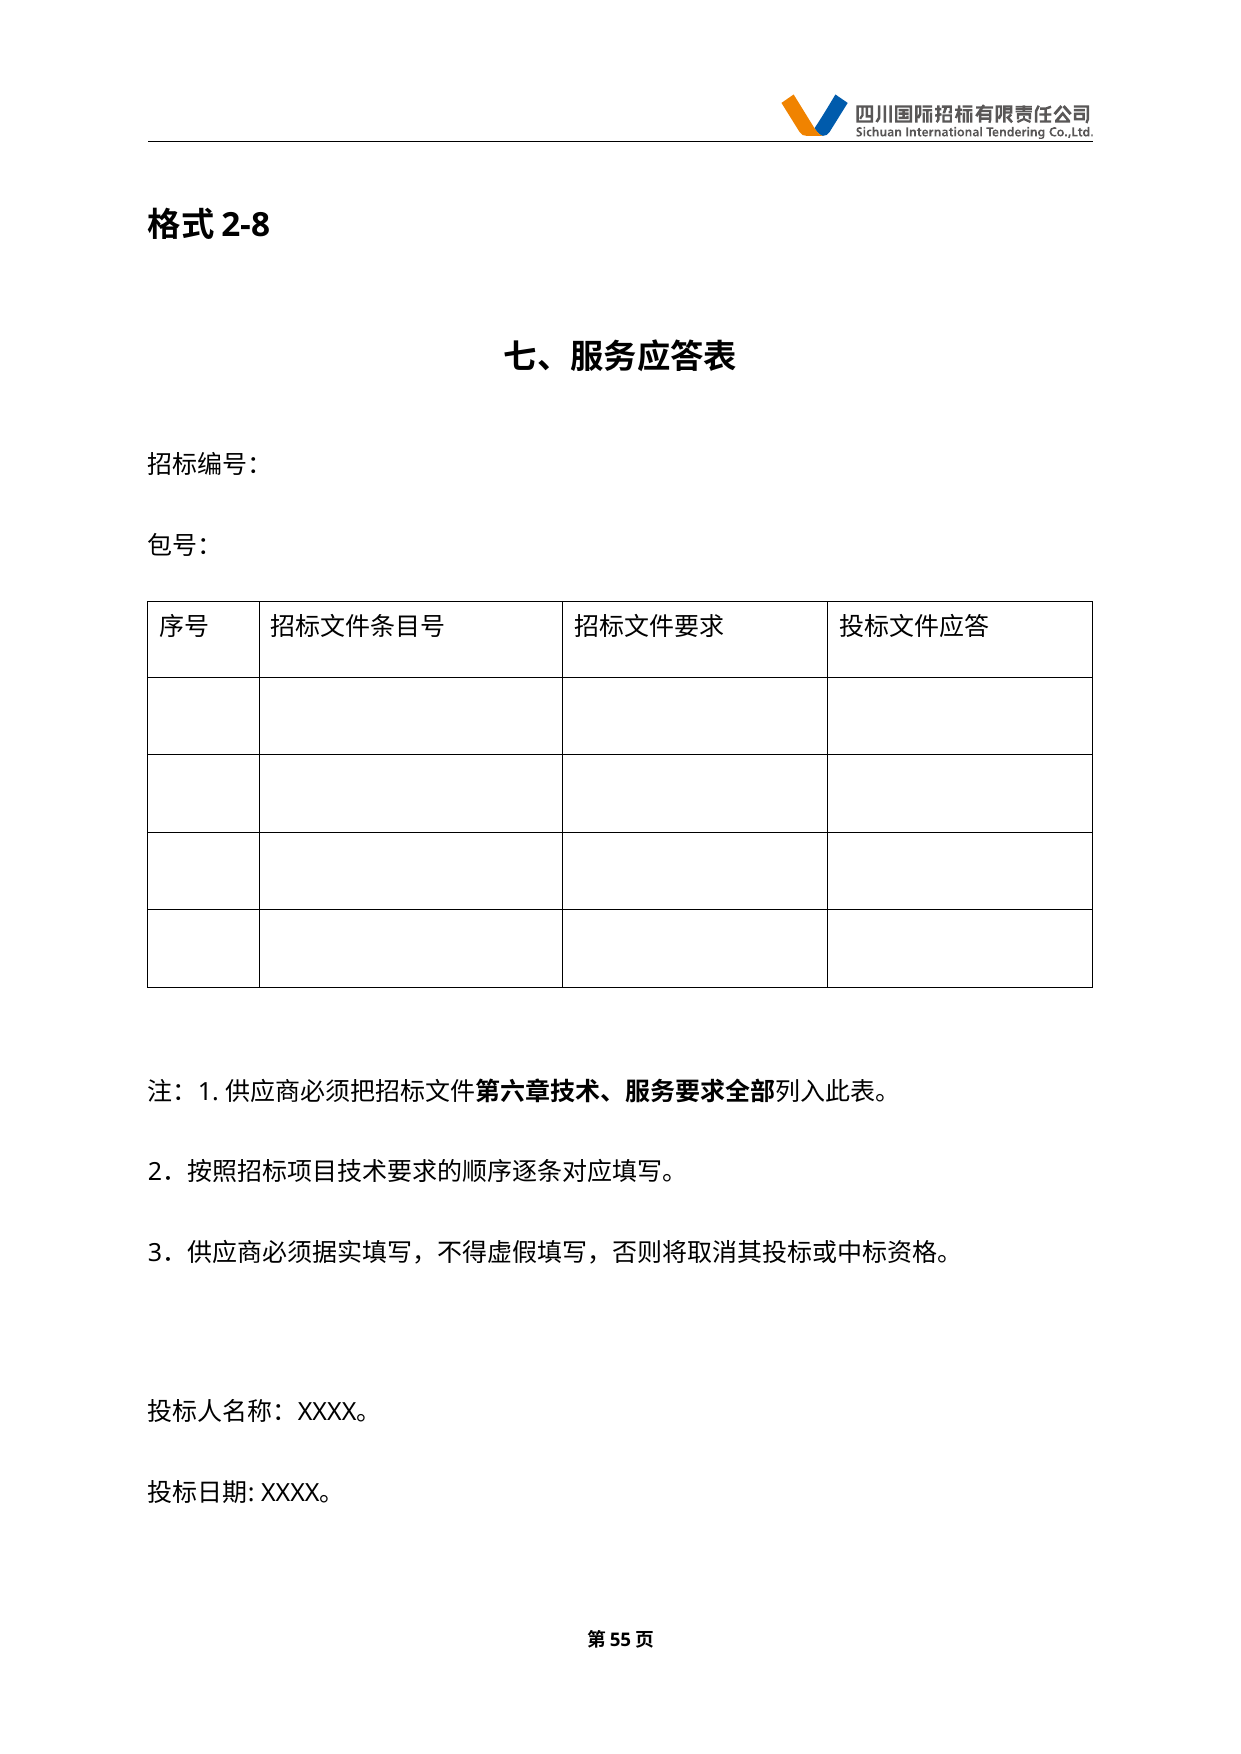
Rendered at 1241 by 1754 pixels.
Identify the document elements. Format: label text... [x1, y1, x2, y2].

table_cell [148, 678, 259, 754]
table_cell [148, 833, 259, 909]
table_cell [260, 755, 562, 832]
table_cell [828, 678, 1092, 754]
table_cell [563, 833, 827, 909]
table_cell [563, 678, 827, 754]
text 注：1. 供应商必须把招标文件第六章技术、服务要求全部列入此表。 [148, 1067, 1093, 1112]
text 招标编号： [148, 440, 1093, 486]
table_cell [563, 910, 827, 987]
table_header 序号 [148, 602, 259, 677]
table_cell [260, 678, 562, 754]
text 投标人名称：XXXX。 [148, 1387, 1093, 1433]
text 七、服务应答表 [148, 309, 1093, 400]
table_cell [828, 755, 1092, 832]
table_cell [563, 755, 827, 832]
text 3．供应商必须据实填写，不得虚假填写，否则将取消其投标或中标资格。 [148, 1228, 1093, 1273]
table_cell [260, 910, 562, 987]
table_cell [260, 833, 562, 909]
table_cell [828, 833, 1092, 909]
table_header 招标文件要求 [563, 602, 827, 677]
table_header 投标文件应答 [828, 602, 1092, 677]
table_cell [148, 910, 259, 987]
text 投标日期: XXXX。格式2-8 [148, 177, 1093, 268]
table_cell [828, 910, 1092, 987]
text 2．按照招标项目技术要求的顺序逐条对应填写。 [148, 1147, 1093, 1193]
table_cell [148, 755, 259, 832]
table_header 招标文件条目号 [260, 602, 562, 677]
text 投标日期: XXXX。 [148, 1467, 1093, 1513]
text 包号： [148, 521, 1093, 566]
